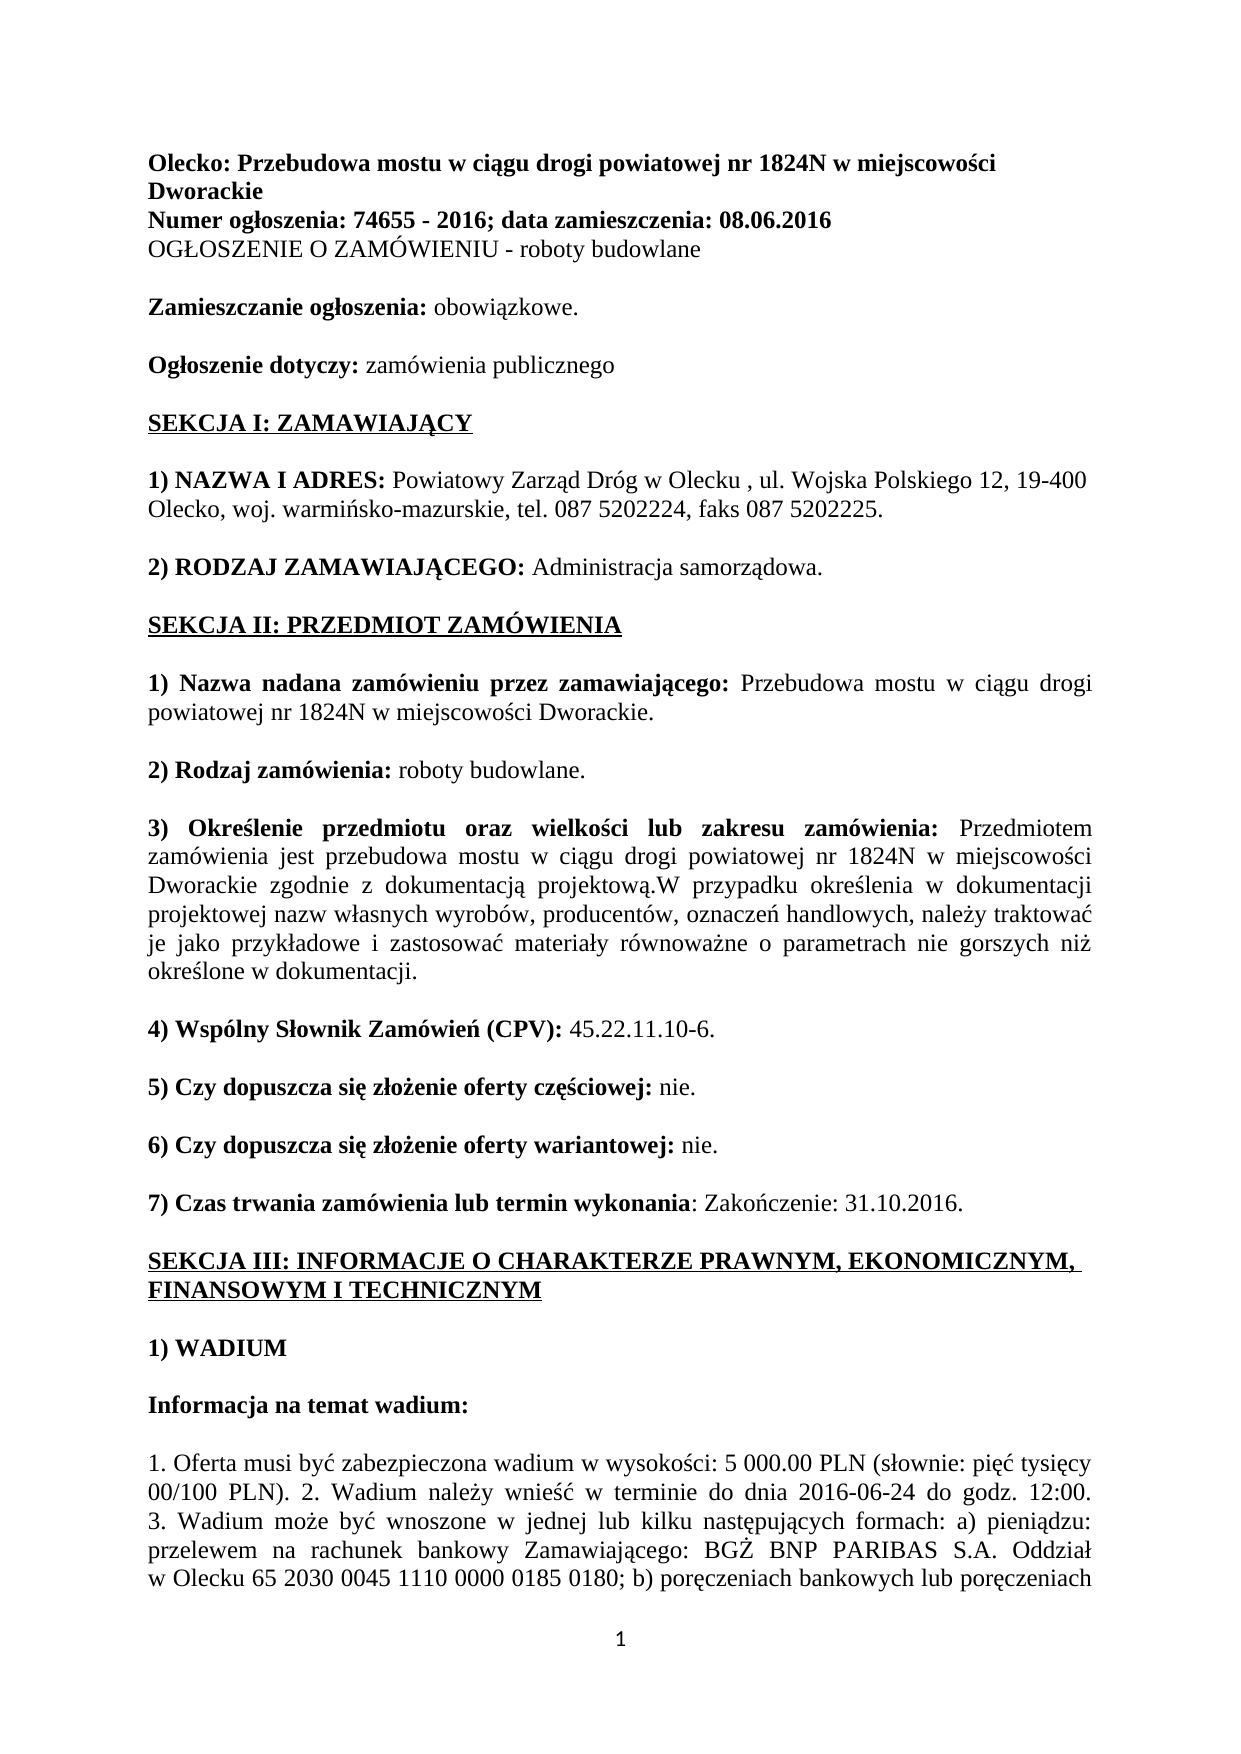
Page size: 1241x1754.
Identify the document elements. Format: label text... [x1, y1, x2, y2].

text 2) RODZAJ ZAMAWIAJĄCEGO: Administracja samorządowa. [148, 552, 1093, 581]
text 5) Czy dopuszcza się złożenie oferty częściowej: nie. [148, 1072, 1093, 1101]
text Olecko: Przebudowa mostu w ciągu drogi powiatowej nr 1824N w miejscowości Dworackie Numer ogłoszenia: 74655 - 2016; data zamieszczenia: 08.06.2016 OGŁOSZENIE O ZAMÓWIENIU - roboty budowlane [148, 148, 1093, 263]
text 1) WADIUM [148, 1333, 1093, 1361]
text 3) Określenie przedmiotu oraz wielkości lub zakresu zamówienia: Przedmiotem zamówienia jest przebudowa mostu w ciągu drogi powiatowej nr 1824N w miejscowości Dworackie zgodnie z dokumentacją projektową.W przypadku określenia w dokumentacji projektowej nazw własnych wyrobów, producentów, oznaczeń handlowych, należy traktować je jako przykładowe i zastosować materiały równoważne o parametrach nie gorszych niż określone w dokumentacji. [148, 813, 1093, 985]
text 4) Wspólny Słownik Zamówień (CPV): 45.22.11.10-6. [148, 1014, 1093, 1043]
text Zamieszczanie ogłoszenia: obowiązkowe. [148, 292, 1093, 321]
text Ogłoszenie dotyczy: zamówienia publicznego [148, 350, 1093, 378]
text SEKCJA III: INFORMACJE O CHARAKTERZE PRAWNYM, EKONOMICZNYM, FINANSOWYM I TECHNICZNYM [148, 1246, 1093, 1303]
text 1) Nazwa nadana zamówieniu przez zamawiającego: Przebudowa mostu w ciągu drogi powiatowej nr 1824N w miejscowości Dworackie. [148, 668, 1093, 726]
text 7) Czas trwania zamówienia lub termin wykonania: Zakończenie: 31.10.2016. [148, 1188, 1093, 1217]
text Informacja na temat wadium: [148, 1391, 1093, 1419]
text 1) NAZWA I ADRES: Powiatowy Zarząd Dróg w Olecku , ul. Wojska Polskiego 12, 19-400 Olecko, woj. warmińsko-mazurskie, tel. 087 5202224, faks 087 5202225. [148, 466, 1093, 523]
text 6) Czy dopuszcza się złożenie oferty wariantowej: nie. [148, 1130, 1093, 1159]
text SEKCJA I: ZAMAWIAJĄCY [148, 408, 1093, 436]
text SEKCJA II: PRZEDMIOT ZAMÓWIENIA [148, 610, 1093, 639]
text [148, 1448, 1093, 1592]
text 2) Rodzaj zamówienia: roboty budowlane. [148, 755, 1093, 783]
